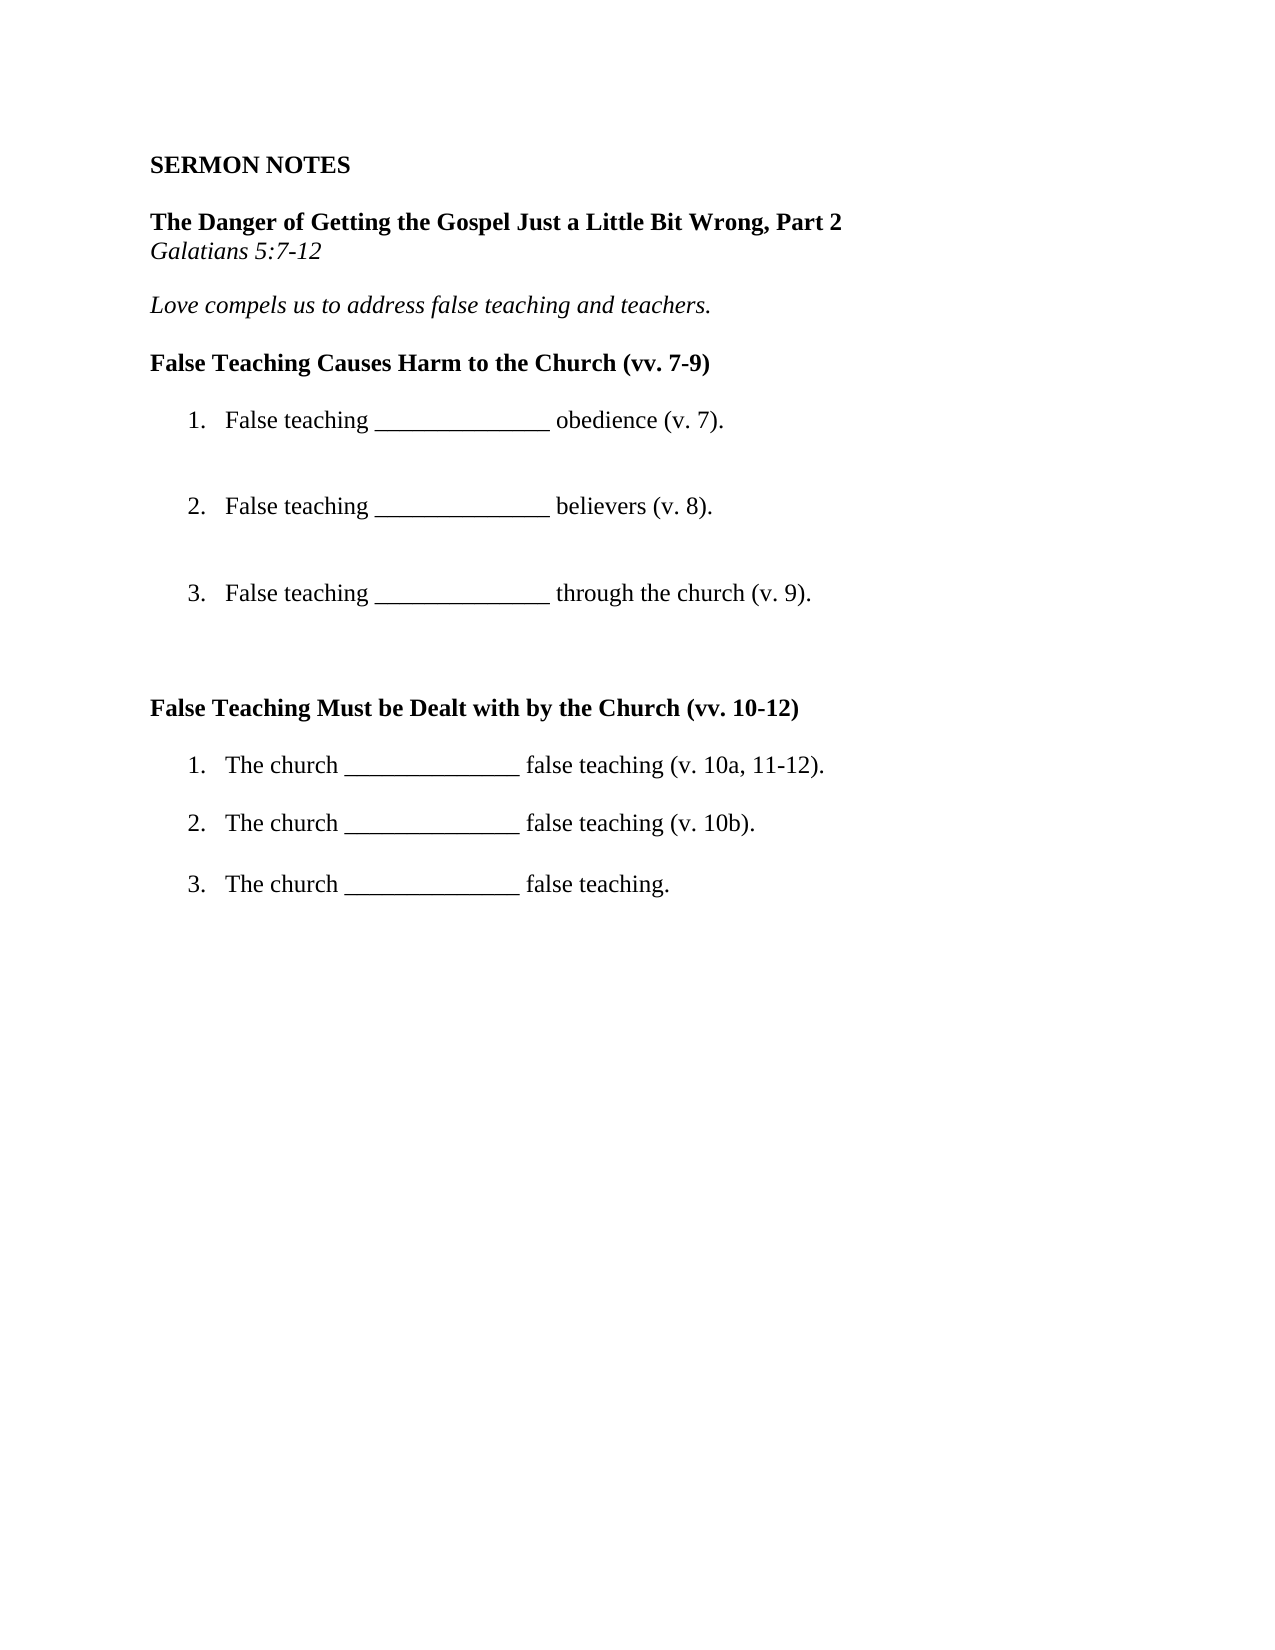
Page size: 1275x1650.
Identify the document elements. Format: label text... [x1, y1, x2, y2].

text False Teaching Must be Dealt with by the Church (vv. 10-12) [150, 693, 1125, 721]
text False Teaching Causes Harm to the Church (vv. 7-9) [150, 348, 1125, 376]
list The church ______________ false teaching (v. 10a, 11-12). [187, 750, 1125, 779]
text Love compels us to address false teaching and teachers. [150, 290, 1125, 319]
text Galatians 5:7-12 [150, 236, 1125, 265]
list False teaching ______________ obedience (v. 7). [187, 405, 1125, 434]
text SERMON NOTES [150, 150, 1125, 179]
list False teaching ______________ believers (v. 8). [187, 491, 1125, 520]
text The Danger of Getting the Gospel Just a Little Bit Wrong, Part 2 [150, 207, 1125, 236]
list The church ______________ false teaching (v. 10b). [187, 808, 1125, 836]
list False teaching ______________ through the church (v. 9). [187, 578, 1125, 606]
list The church ______________ false teaching. [187, 869, 1125, 898]
